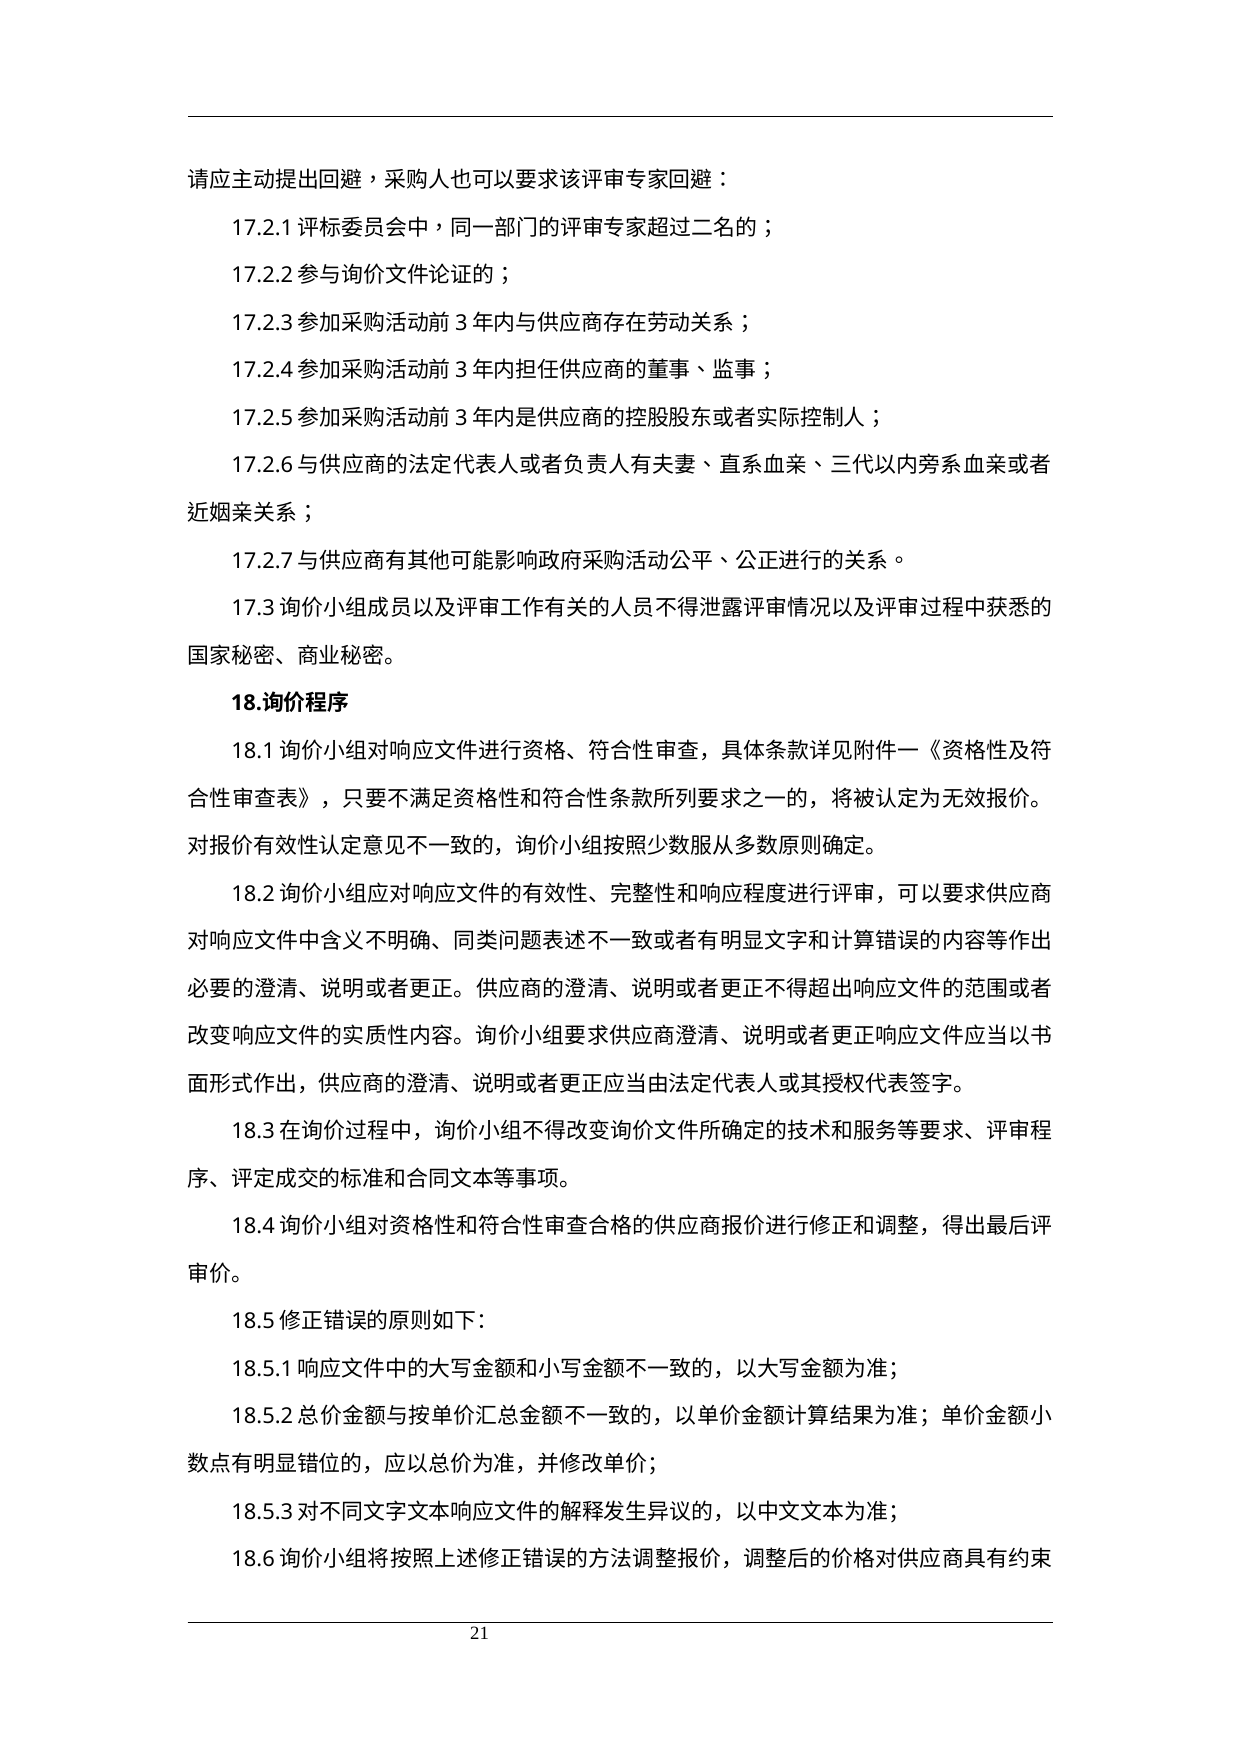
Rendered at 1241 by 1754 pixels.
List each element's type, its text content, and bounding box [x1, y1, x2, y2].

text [187, 1541, 1053, 1573]
text 18.5修正错误的原则如下： [187, 1303, 1053, 1335]
text 18.5.3对不同文字文本响应文件的解释发生异议的，以中文文本为准； [187, 1494, 1053, 1525]
text 17.2.7与供应商有其他可能影响政府采购活动公平、公正进行的关系。 [187, 543, 1053, 574]
text 17.2.3参加采购活动前3年内与供应商存在劳动关系； [187, 305, 1053, 336]
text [187, 162, 1053, 194]
text 18.2询价小组应对响应文件的有效性、完整性和响应程度进行评审，可以要求供应商对响应文件中含义不明确、同类问题表述不一致或者有明显文字和计算错误的内容等作出必要的澄清、说明或者更正。供应商的澄清、说明或者更正不得超出响应文件的范围或者改变响应文件的实质性内容。询价小组要求供应商澄清、说明或者更正响应文件应当以书面形式作出，供应商的澄清、说明或者更正应当由法定代表人或其授权代表签字。 [187, 876, 1053, 1097]
text 17.2.1评标委员会中，同一部门的评审专家超过二名的； [187, 209, 1053, 241]
text 18.3在询价过程中，询价小组不得改变询价文件所确定的技术和服务等要求、评审程序、评定成交的标准和合同文本等事项。 [187, 1113, 1053, 1192]
text 18.4询价小组对资格性和符合性审查合格的供应商报价进行修正和调整，得出最后评审价。 [187, 1208, 1053, 1287]
text 18.5.2总价金额与按单价汇总金额不一致的，以单价金额计算结果为准；单价金额小数点有明显错位的，应以总价为准，并修改单价； [187, 1398, 1053, 1478]
text 18.5.1响应文件中的大写金额和小写金额不一致的，以大写金额为准； [187, 1351, 1053, 1383]
text 18.询价程序 [187, 685, 1053, 717]
text 17.3询价小组成员以及评审工作有关的人员不得泄露评审情况以及评审过程中获悉的国家秘密、商业秘密。 [187, 590, 1053, 669]
text 17.2.6与供应商的法定代表人或者负责人有夫妻、直系血亲、三代以内旁系血亲或者近姻亲关系； [187, 447, 1053, 527]
text 17.2.2参与询价文件论证的； [187, 257, 1053, 289]
text 18.1询价小组对响应文件进行资格、符合性审查，具体条款详见附件一《资格性及符合性审查表》，只要不满足资格性和符合性条款所列要求之一的，将被认定为无效报价。对报价有效性认定意见不一致的，询价小组按照少数服从多数原则确定。 [187, 733, 1053, 860]
text 17.2.4参加采购活动前3年内担任供应商的董事、监事； [187, 352, 1053, 384]
text 17.2.5参加采购活动前3年内是供应商的控股股东或者实际控制人； [187, 400, 1053, 432]
